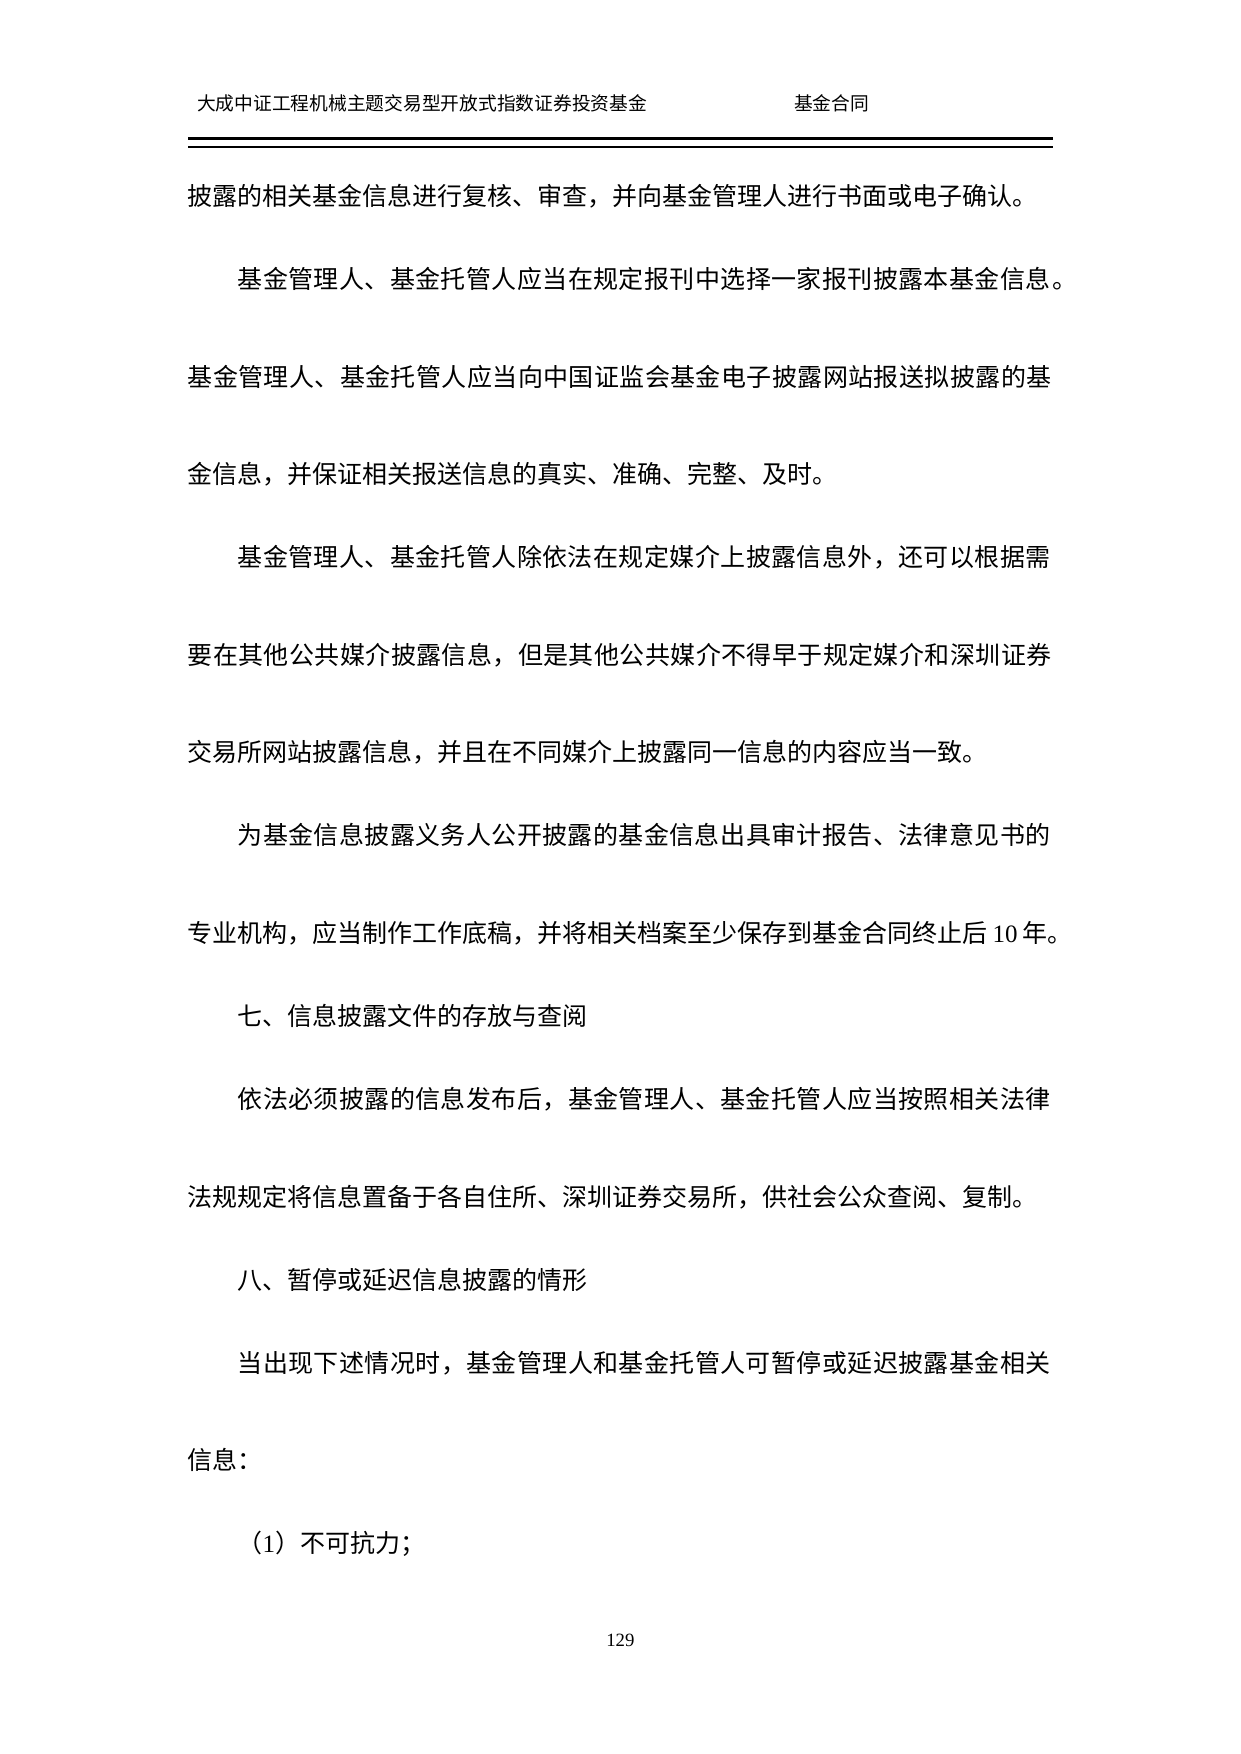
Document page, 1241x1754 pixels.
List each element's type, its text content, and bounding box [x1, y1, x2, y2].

text 为基金信息披露义务人公开披露的基金信息出具审计报告、法律意见书的专业机构，应当制作工作底稿，并将相关档案至少保存到基金合同终止后10年。 [187, 801, 1053, 964]
text 七、信息披露文件的存放与查阅 [187, 982, 1053, 1047]
text 基金管理人、基金托管人除依法在规定媒介上披露信息外，还可以根据需要在其他公共媒介披露信息，但是其他公共媒介不得早于规定媒介和深圳证券交易所网站披露信息，并且在不同媒介上披露同一信息的内容应当一致。 [187, 523, 1053, 783]
text 基金管理人、基金托管人应当在规定报刊中选择一家报刊披露本基金信息。基金管理人、基金托管人应当向中国证监会基金电子披露网站报送拟披露的基金信息，并保证相关报送信息的真实、准确、完整、及时。 [187, 245, 1053, 505]
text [187, 162, 1053, 227]
text 八、暂停或延迟信息披露的情形 [187, 1246, 1053, 1311]
text 当出现下述情况时，基金管理人和基金托管人可暂停或延迟披露基金相关信息： [187, 1329, 1053, 1491]
text 依法必须披露的信息发布后，基金管理人、基金托管人应当按照相关法律法规规定将信息置备于各自住所、深圳证券交易所，供社会公众查阅、复制。 [187, 1065, 1053, 1228]
text （1）不可抗力； [187, 1509, 1053, 1574]
